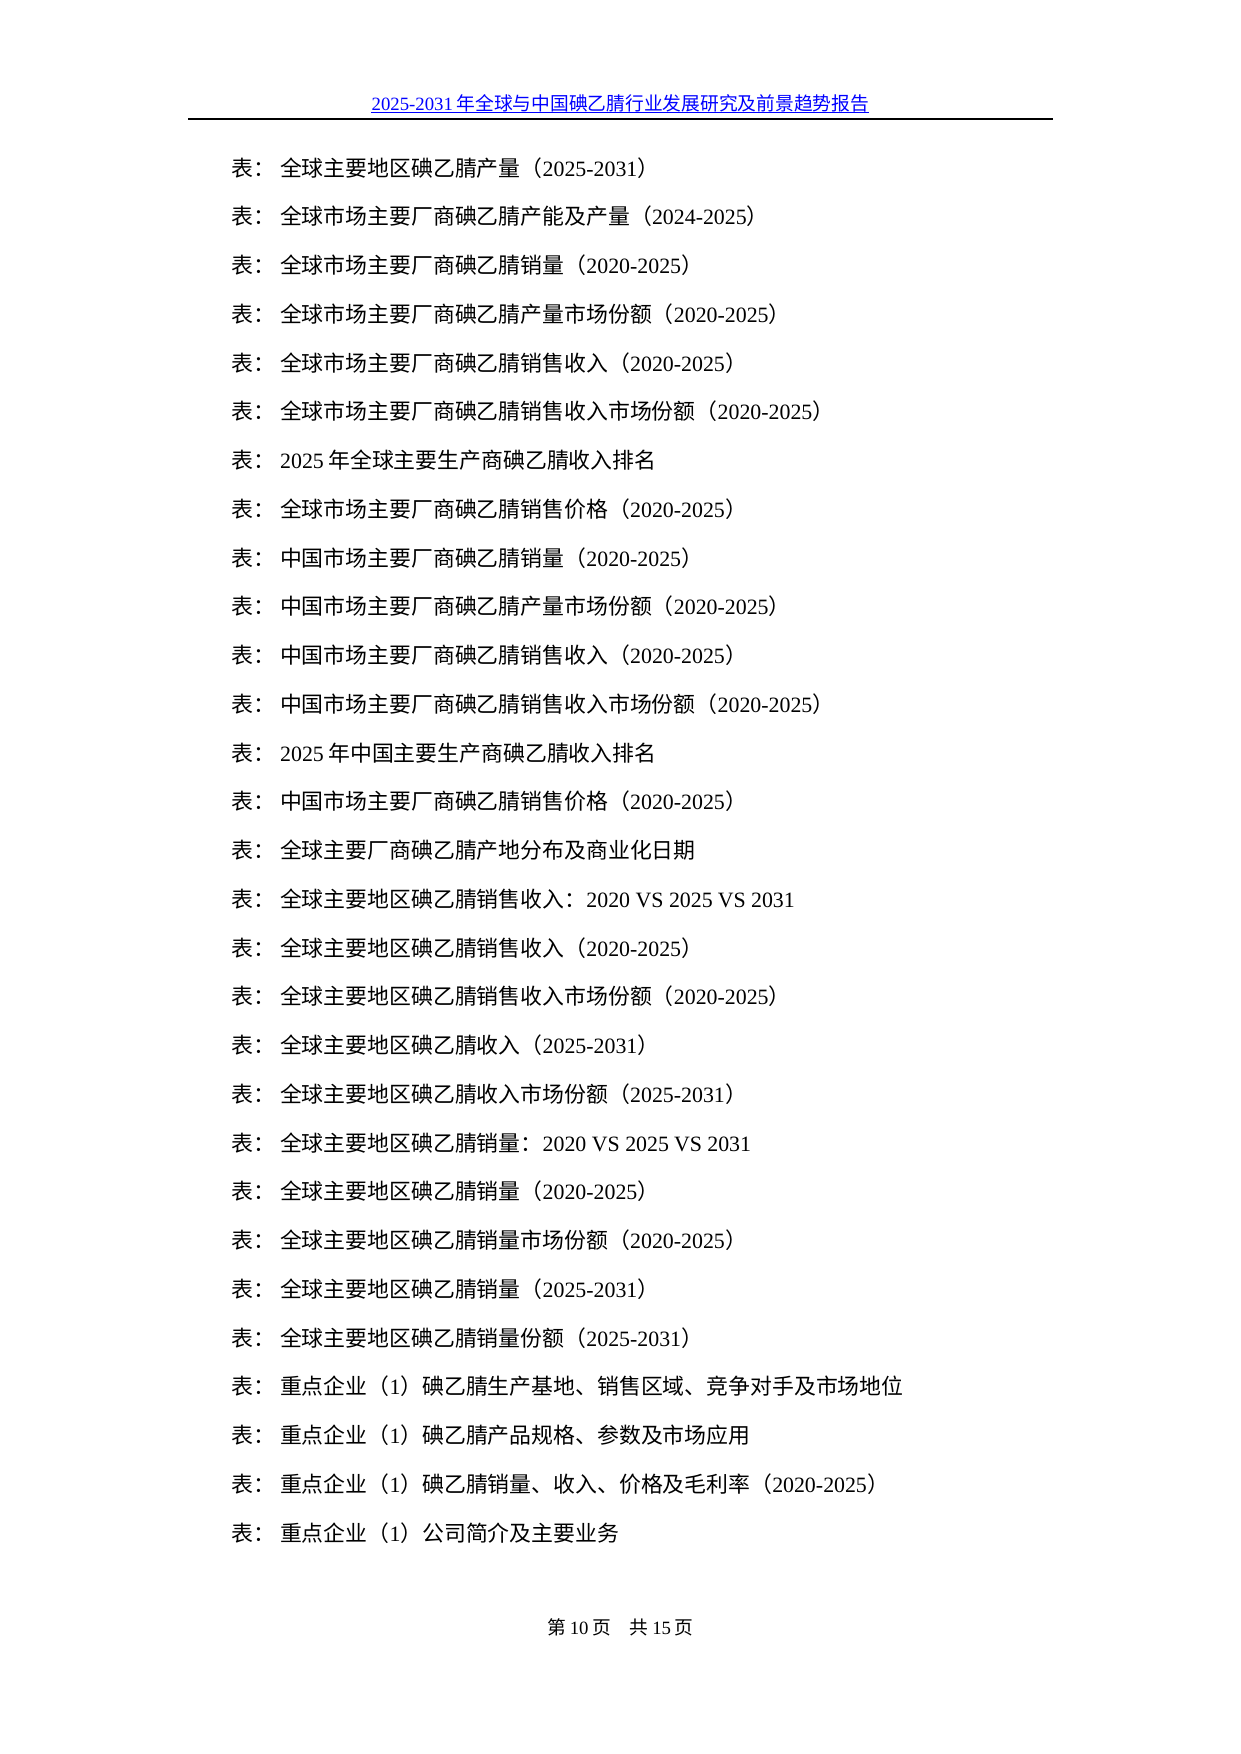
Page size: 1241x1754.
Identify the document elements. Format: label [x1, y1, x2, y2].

text [187, 150, 1053, 1548]
